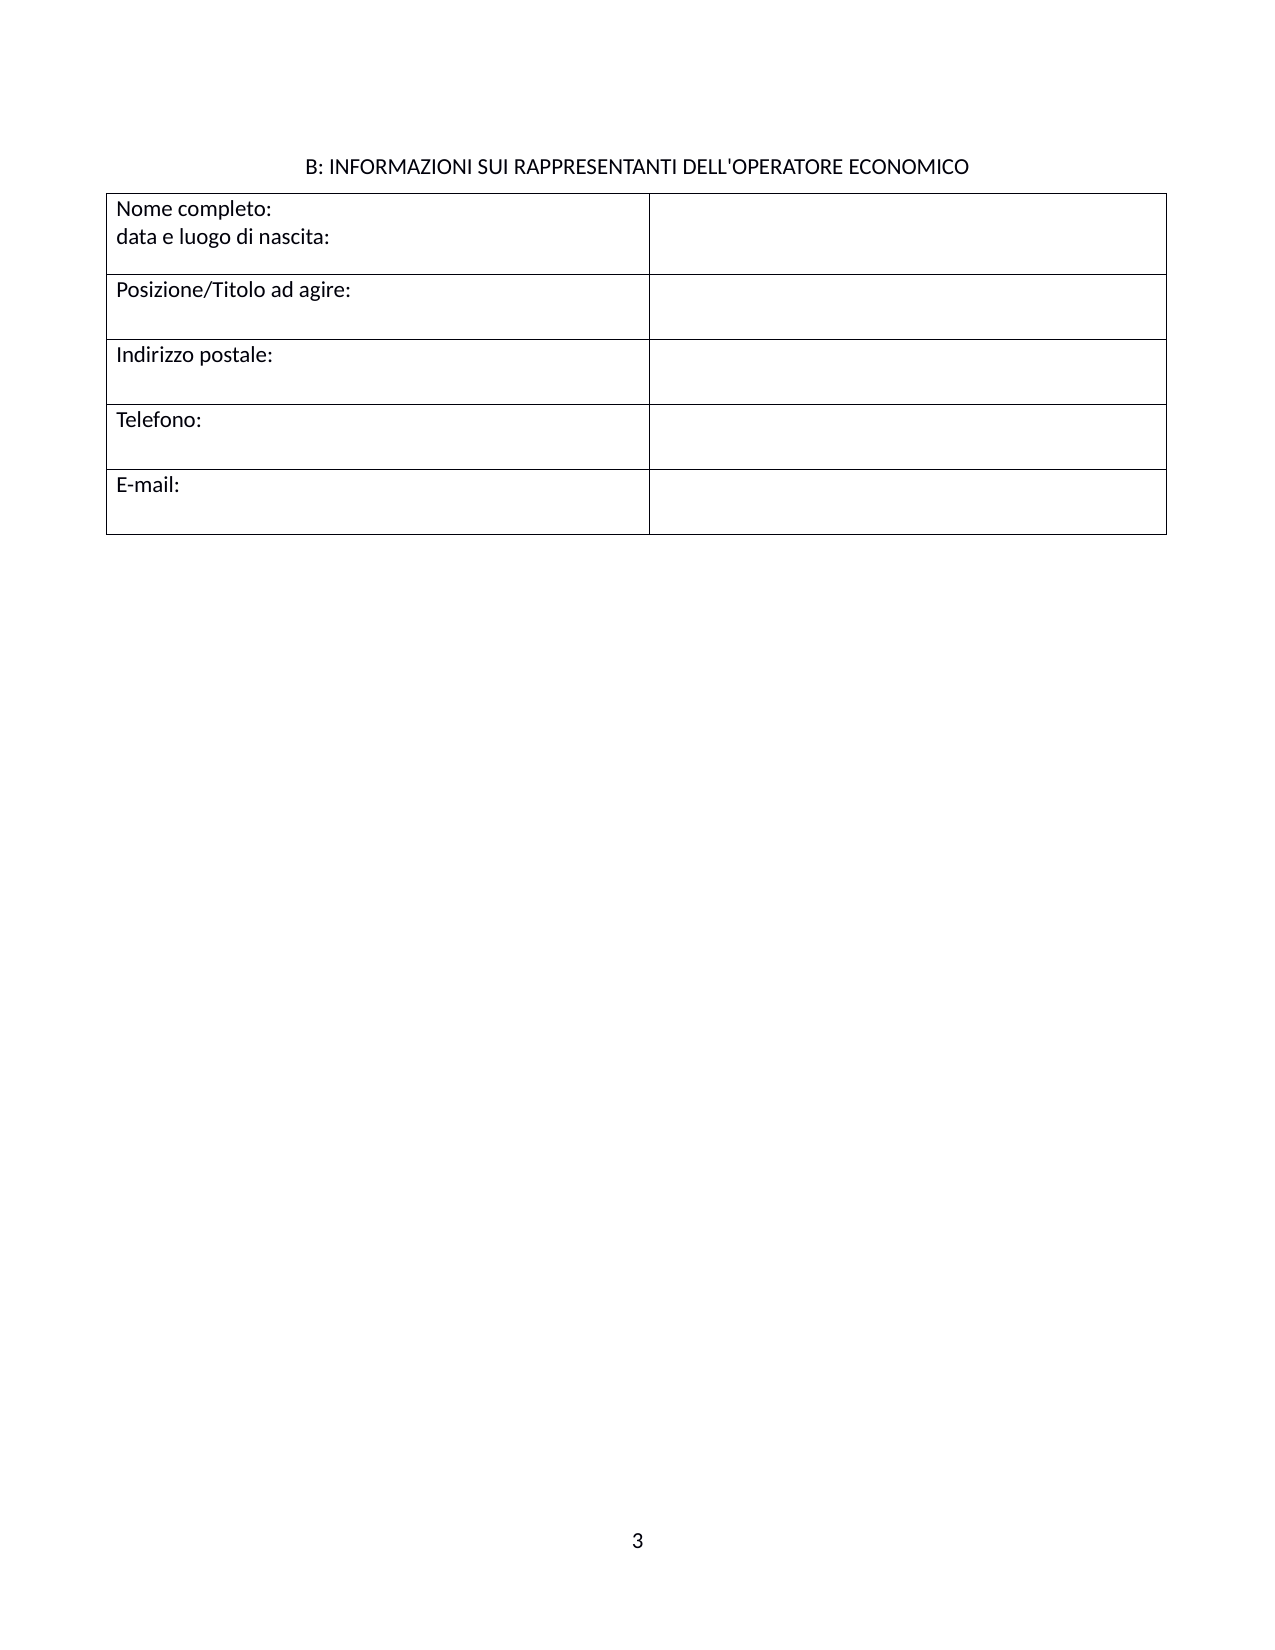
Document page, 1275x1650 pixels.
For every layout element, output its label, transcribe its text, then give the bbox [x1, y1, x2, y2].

table_cell [650, 470, 1166, 534]
title B: Informazioni sui rappresentanti dell'operatore economico [118, 152, 1157, 180]
table_cell [650, 405, 1166, 469]
table_cell E-mail: [107, 470, 649, 534]
table_cell [650, 340, 1166, 404]
table_cell Telefono: [107, 405, 649, 469]
table_header [650, 194, 1166, 274]
table_header Nome completo: data e luogo di nascita: [107, 194, 649, 274]
table_cell [650, 275, 1166, 339]
table_cell Posizione/Titolo ad agire: [107, 275, 649, 339]
table_cell Indirizzo postale: [107, 340, 649, 404]
